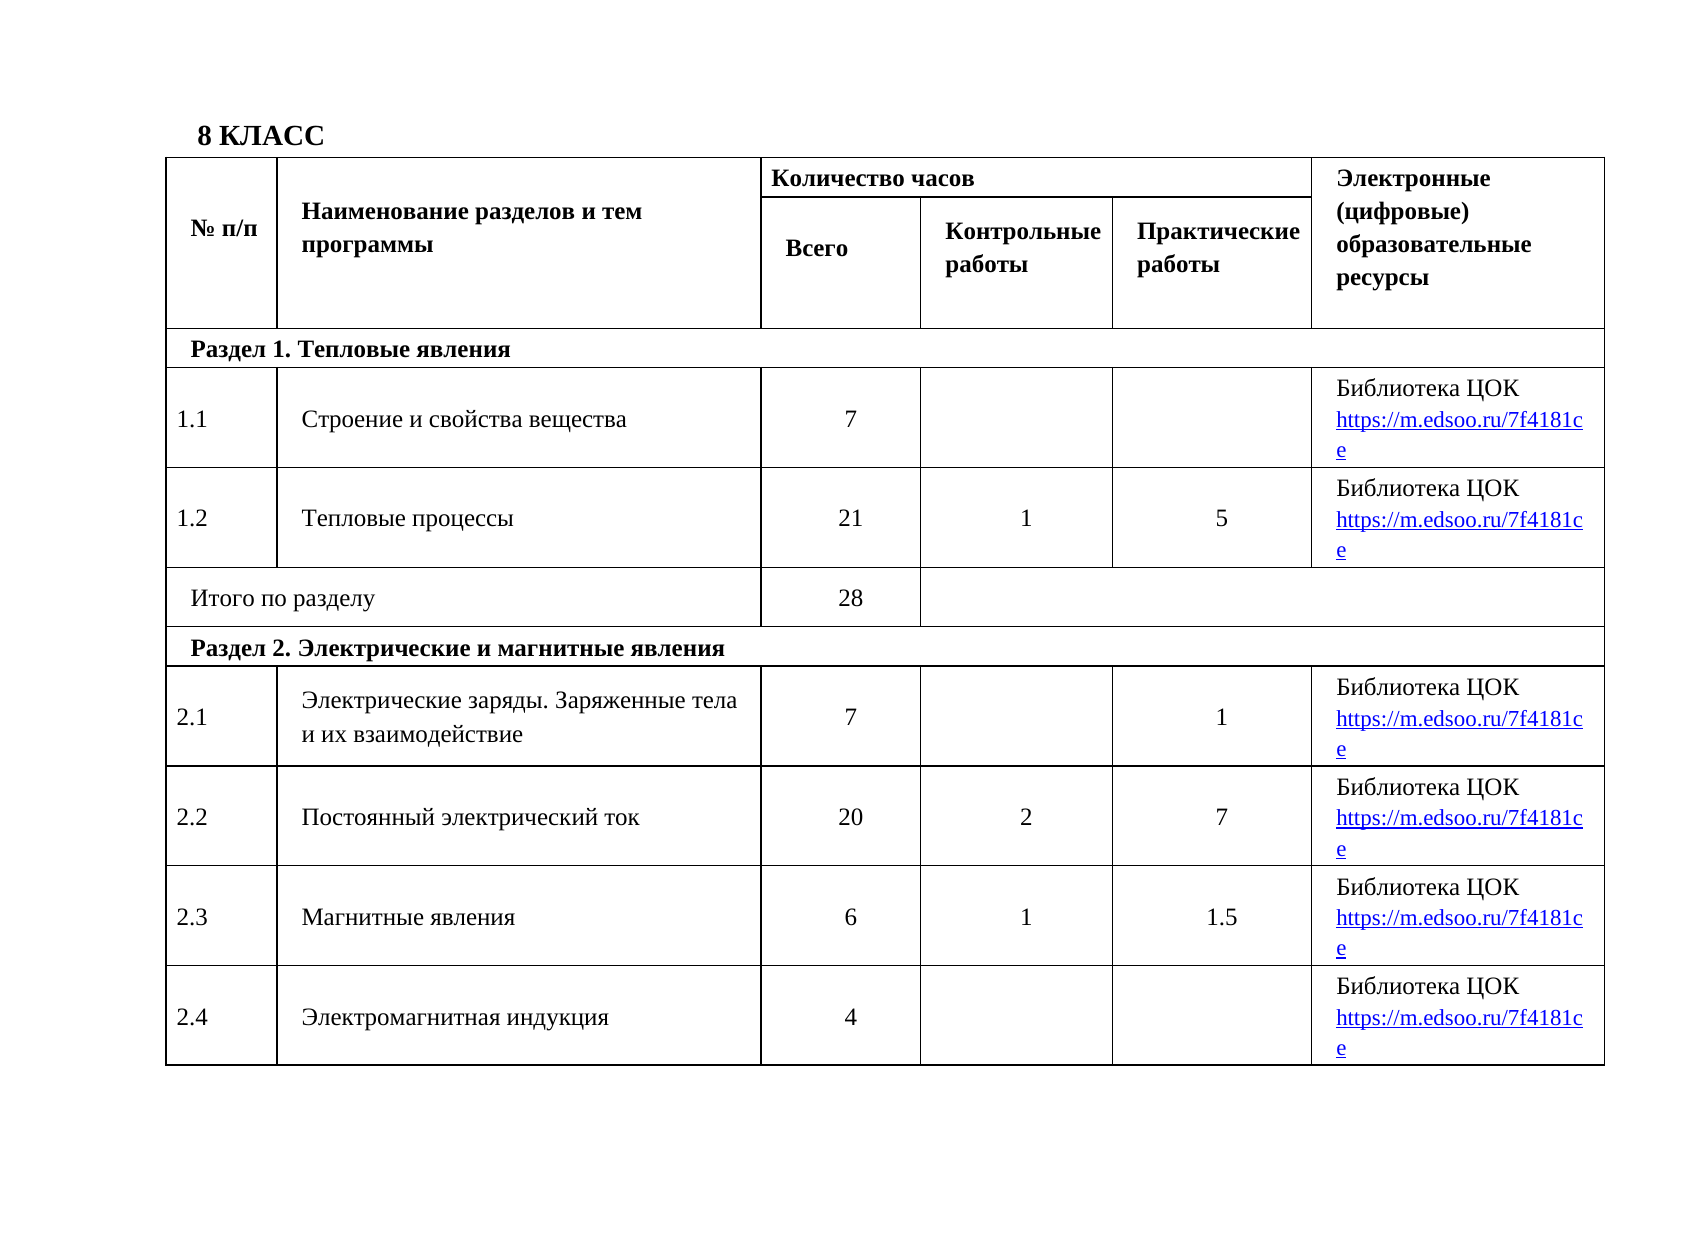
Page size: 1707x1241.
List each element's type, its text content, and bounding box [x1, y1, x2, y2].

table_header Электронные (цифровые) образовательные ресурсы [1312, 158, 1604, 327]
table_header Наименование разделов и тем программы [278, 158, 760, 327]
table_header Количество часов [762, 158, 1311, 196]
table_cell 5 [1113, 468, 1311, 566]
table_cell 7 [762, 368, 920, 467]
table_cell 2.2 [167, 767, 276, 865]
table_cell Магнитные явления [278, 866, 760, 964]
table_header № п/п [167, 158, 276, 327]
table_cell Раздел 2. Электрические и магнитные явления [167, 627, 1604, 665]
table_cell [921, 966, 1112, 1064]
table_cell 6 [762, 866, 920, 964]
table_cell 21 [762, 468, 920, 566]
table_cell 28 [762, 568, 920, 626]
table_cell Строение и свойства вещества [278, 368, 760, 467]
table_cell Практические работы [1113, 198, 1311, 327]
table_cell Библиотека ЦОК https://m.edsoo.ru/7f4181ce [1312, 667, 1604, 765]
table_cell [921, 368, 1112, 467]
table_cell Итого по разделу [167, 568, 760, 626]
table_cell Электрические заряды. Заряженные тела и их взаимодействие [278, 667, 760, 765]
table_cell 1.2 [167, 468, 276, 566]
table_cell 4 [762, 966, 920, 1064]
table_cell Библиотека ЦОК https://m.edsoo.ru/7f4181ce [1312, 966, 1604, 1064]
table_cell 2.3 [167, 866, 276, 964]
table_cell 2 [921, 767, 1112, 865]
table_cell 1.5 [1113, 866, 1311, 964]
table_cell Библиотека ЦОК https://m.edsoo.ru/7f4181ce [1312, 767, 1604, 865]
table_cell Всего [762, 198, 920, 327]
table_cell Постоянный электрический ток [278, 767, 760, 865]
table_cell Тепловые процессы [278, 468, 760, 566]
table_cell 2.4 [167, 966, 276, 1064]
table_cell [1113, 368, 1311, 467]
table_cell Раздел 1. Тепловые явления [167, 329, 1604, 367]
table_cell Контрольные работы [921, 198, 1112, 327]
table_cell [1113, 966, 1311, 1064]
table_cell 2.1 [167, 667, 276, 765]
table_cell Электромагнитная индукция [278, 966, 760, 1064]
table_cell Библиотека ЦОК https://m.edsoo.ru/7f4181ce [1312, 368, 1604, 467]
table_cell 1 [921, 468, 1112, 566]
table_cell Библиотека ЦОК https://m.edsoo.ru/7f4181ce [1312, 468, 1604, 566]
table_cell 1 [1113, 667, 1311, 765]
table_cell 7 [762, 667, 920, 765]
table_cell 1.1 [167, 368, 276, 467]
table_cell 1 [921, 866, 1112, 964]
table_cell 7 [1113, 767, 1311, 865]
table_cell [921, 667, 1112, 765]
table_cell 20 [762, 767, 920, 865]
text 8 КЛАСС [190, 118, 1618, 152]
table_cell [921, 568, 1604, 626]
table_cell Библиотека ЦОК https://m.edsoo.ru/7f4181ce [1312, 866, 1604, 964]
